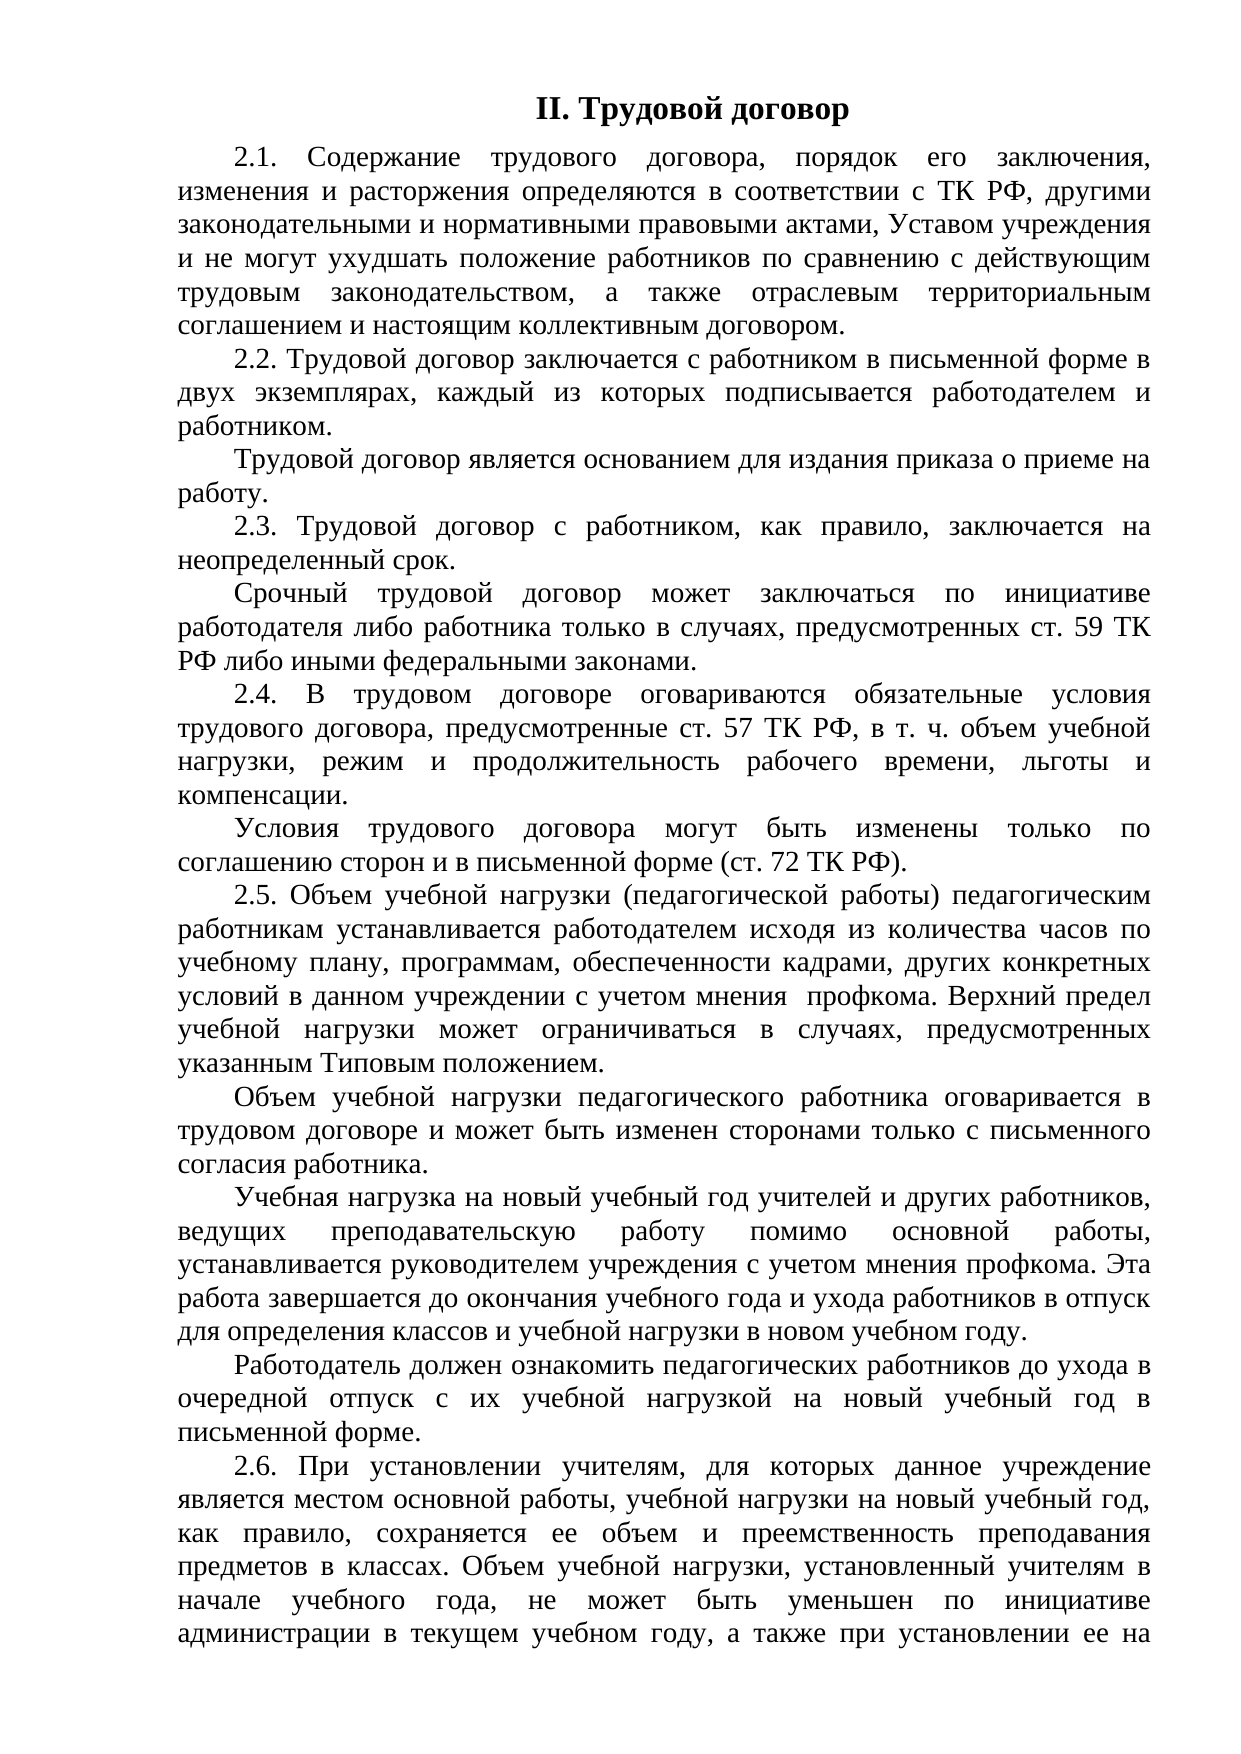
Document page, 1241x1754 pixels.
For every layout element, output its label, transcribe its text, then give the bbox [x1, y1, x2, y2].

text Объем учебной нагрузки педагогического работника оговаривается в трудовом договоре и может быть изменен сторонами только с письменного согласия работника. [177, 1079, 1152, 1179]
text 2.5. Объем учебной нагрузки (педагогической работы) педагогическим работникам устанавливается работодателем исходя из количества часов по учебному плану, программам, обеспеченности кадрами, других конкретных условий в данном учреждении с учетом мнения профкома. Верхний предел учебной нагрузки может ограничиваться в случаях, предусмотренных указанным Типовым положением. [177, 877, 1152, 1079]
text 2.3. Трудовой договор с работником, как правило, заключается на неопределенный срок. [177, 508, 1152, 576]
text Условия трудового договора могут быть изменены только по соглашению сторон и в письменной форме (ст. 72 ТК РФ). [177, 810, 1152, 877]
text II. Трудовой договор [177, 89, 1152, 127]
text 2.4. В трудовом договоре оговариваются обязательные условия трудового договора, предусмотренные ст. 57 ТК РФ, в т. ч. объем учебной нагрузки, режим и продолжительность рабочего времени, льготы и компенсации. [177, 676, 1152, 810]
text Учебная нагрузка на новый учебный год учителей и других работников, ведущих преподавательскую работу помимо основной работы, устанавливается руководителем учреждения с учетом мнения профкома. Эта работа завершается до окончания учебного года и ухода работников в отпуск для определения классов и учебной нагрузки в новом учебном году. [177, 1179, 1152, 1347]
text Трудовой договор является основанием для издания приказа о приеме на работу. [177, 441, 1152, 508]
text Срочный трудовой договор может заключаться по инициативе работодателя либо работника только в случаях, предусмотренных ст. 59 ТК РФ либо иными федеральными законами. [177, 576, 1152, 676]
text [177, 1448, 1152, 1649]
text 2.1. Содержание трудового договора, порядок его заключения, изменения и расторжения определяются в соответствии с ТК РФ, другими законодательными и нормативными правовыми актами, Уставом учреждения и не могут ухудшать положение работников по сравнению с действующим трудовым законодательством, а также отраслевым территориальным соглашением и настоящим коллективным договором. [177, 139, 1152, 341]
text Работодатель должен ознакомить педагогических работников до ухода в очередной отпуск с их учебной нагрузкой на новый учебный год в письменной форме. [177, 1347, 1152, 1448]
text 2.2. Трудовой договор заключается с работником в письменной форме в двух экземплярах, каждый из которых подписывается работодателем и работником. [177, 341, 1152, 441]
